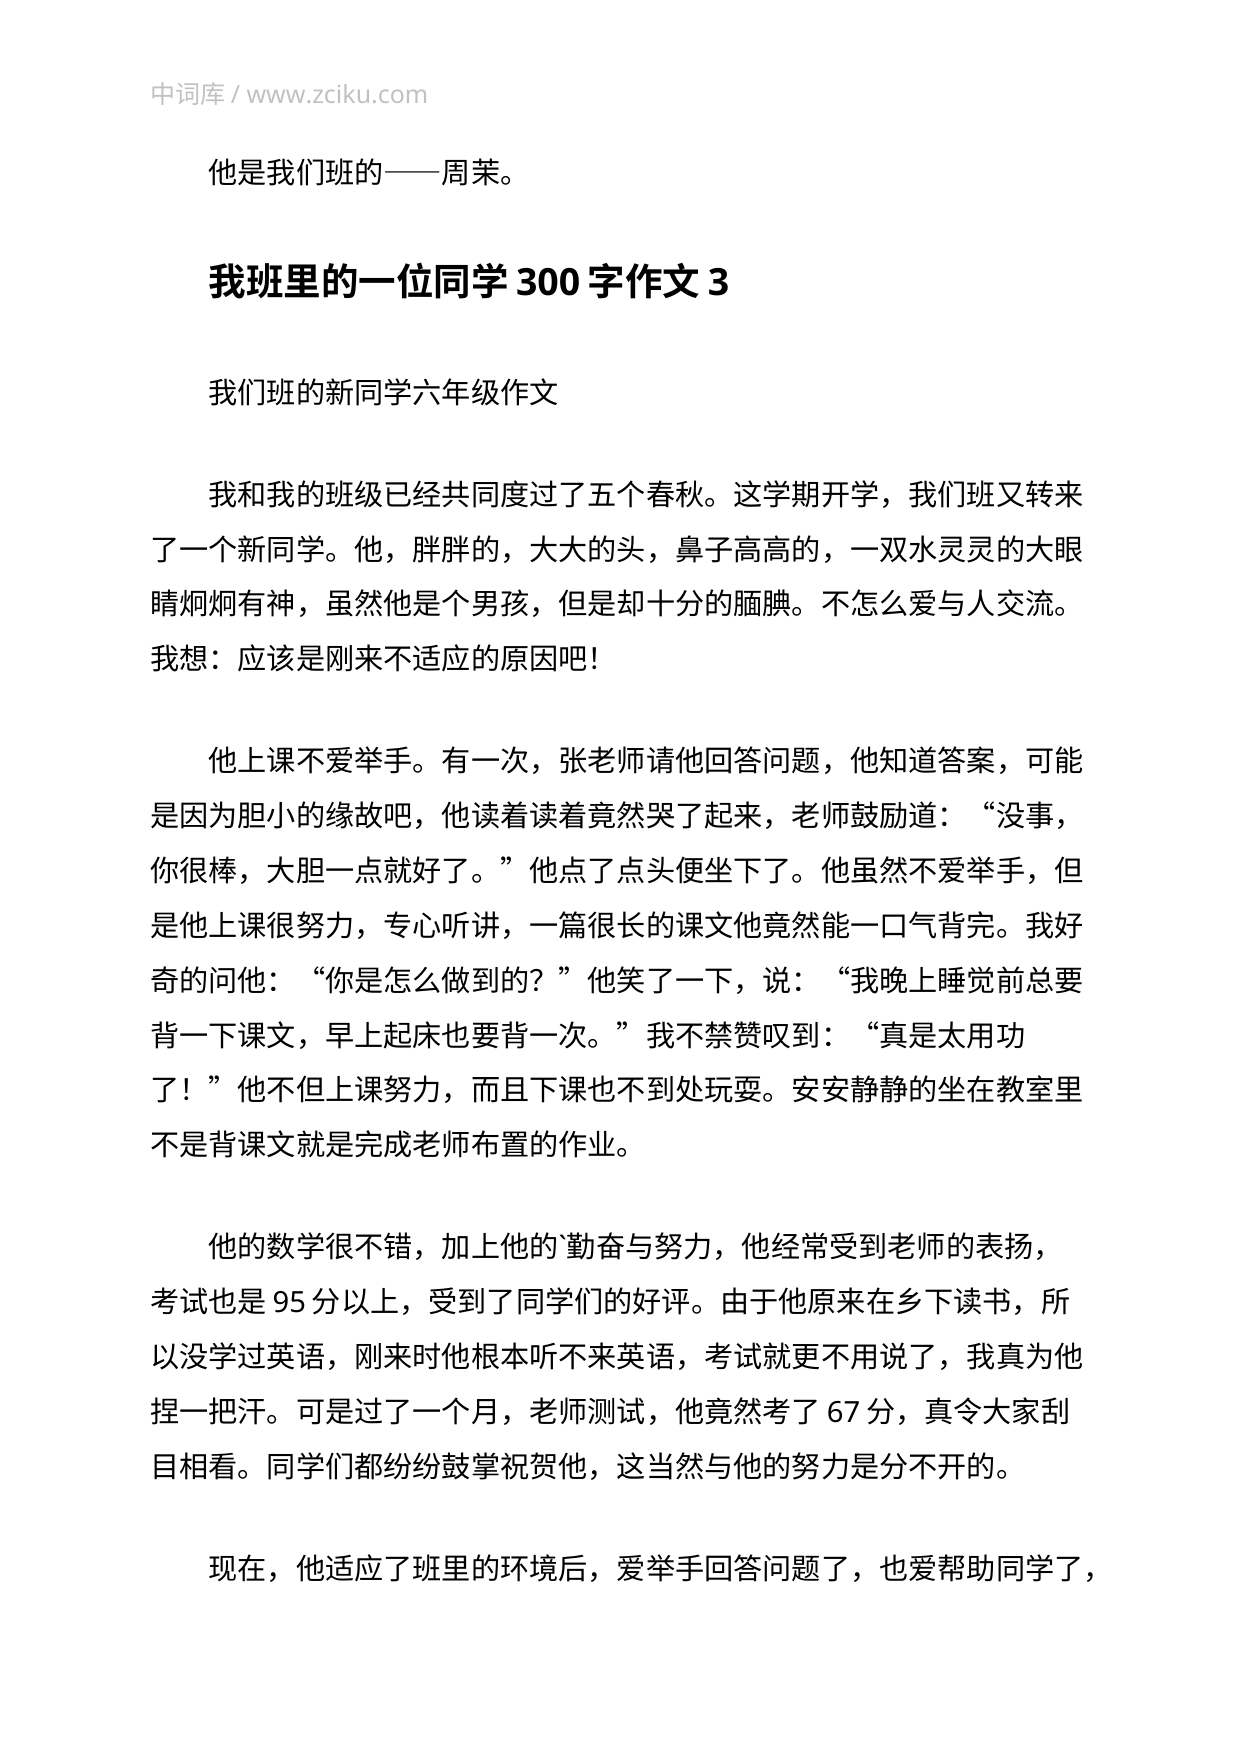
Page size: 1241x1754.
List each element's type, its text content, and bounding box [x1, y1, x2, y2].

text 我班里的一位同学300字作文3 [150, 252, 1090, 306]
text 他的数学很不错，加上他的`勤奋与努力，他经常受到老师的表扬，考试也是95分以上，受到了同学们的好评。由于他原来在乡下读书，所以没学过英语，刚来时他根本听不来英语，考试就更不用说了，我真为他捏一把汗。可是过了一个月，老师测试，他竟然考了67分，真令大家刮目相看。同学们都纷纷鼓掌祝贺他，这当然与他的努力是分不开的。 [150, 1224, 1090, 1486]
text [150, 1545, 1090, 1588]
text 他是我们班的——周茉。 [150, 150, 1090, 192]
text 我和我的班级已经共同度过了五个春秋。这学期开学，我们班又转来了一个新同学。他，胖胖的，大大的头，鼻子高高的，一双水灵灵的大眼睛炯炯有神，虽然他是个男孩，但是却十分的腼腆。不怎么爱与人交流。我想：应该是刚来不适应的原因吧！ [150, 471, 1090, 678]
text 我们班的新同学六年级作文 [150, 369, 1090, 412]
text 他上课不爱举手。有一次，张老师请他回答问题，他知道答案，可能是因为胆小的缘故吧，他读着读着竟然哭了起来，老师鼓励道：“没事，你很棒，大胆一点就好了。”他点了点头便坐下了。他虽然不爱举手，但是他上课很努力，专心听讲，一篇很长的课文他竟然能一口气背完。我好奇的问他：“你是怎么做到的？”他笑了一下，说：“我晚上睡觉前总要背一下课文，早上起床也要背一次。”我不禁赞叹到：“真是太用功了！”他不但上课努力，而且下课也不到处玩耍。安安静静的坐在教室里不是背课文就是完成老师布置的作业。 [150, 738, 1090, 1164]
